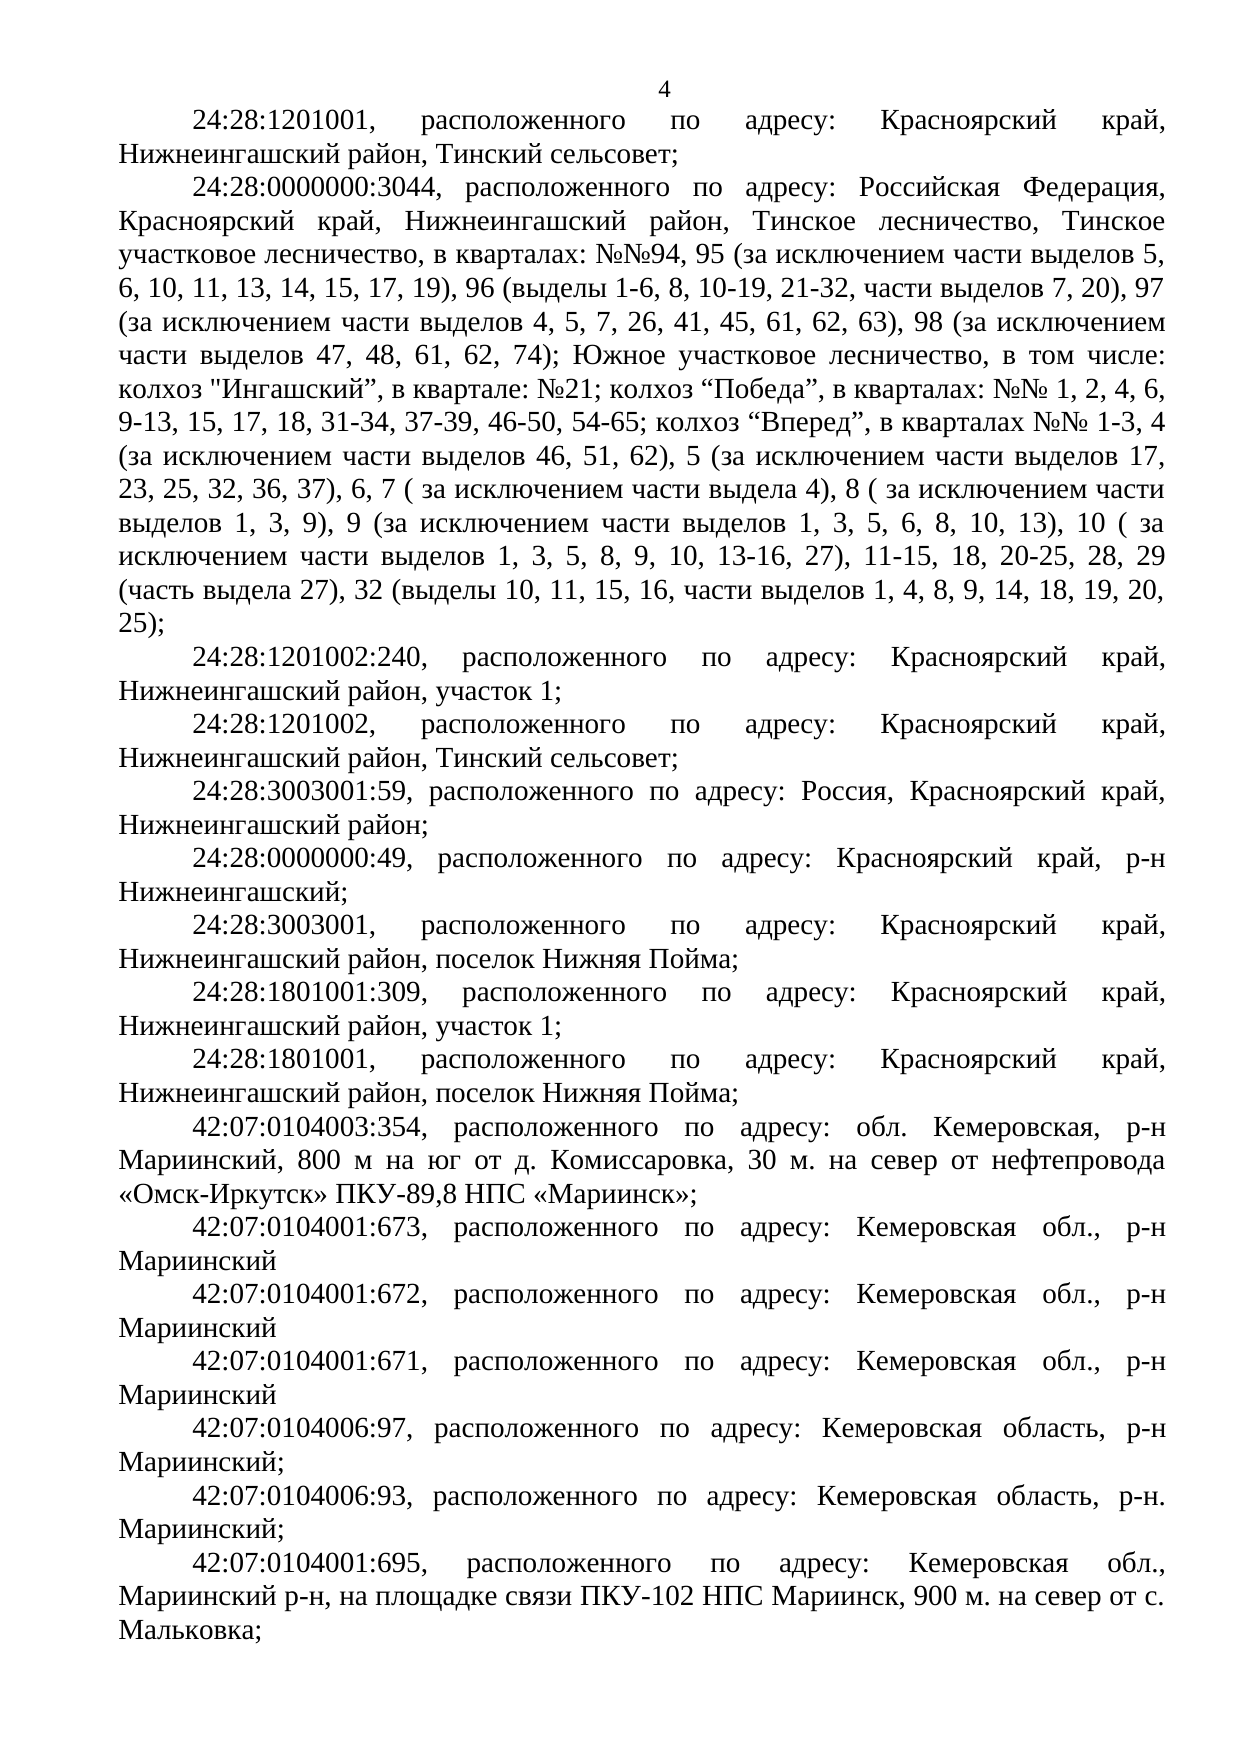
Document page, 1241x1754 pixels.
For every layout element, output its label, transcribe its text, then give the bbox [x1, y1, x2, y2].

text 42:07:0104003:354, расположенного по адресу: обл. Кемеровская, р-н Мариинский, 800 м на юг от д. Комиссаровка, 30 м. на север от нефтепровода «Омск-Иркутск» ПКУ-89,8 НПС «Мариинск»; [118, 1109, 1167, 1209]
text 24:28:0000000:49, расположенного по адресу: Красноярский край, р-н Нижнеингашский; [118, 840, 1167, 907]
text 24:28:1201001, расположенного по адресу: Красноярский край, Нижнеингашский район, Тинский сельсовет; [118, 102, 1167, 169]
text 24:28:0000000:3044, расположенного по адресу: Российская Федерация, Красноярский край, Нижнеингашский район, Тинское лесничество, Тинское участковое лесничество, в кварталах: №№94, 95 (за исключением части выделов 5, 6, 10, 11, 13, 14, 15, 17, 19), 96 (выделы 1-6, 8, 10-19, 21-32, части выделов 7, 20), 97 (за исключением части выделов 4, 5, 7, 26, 41, 45, 61, 62, 63), 98 (за исключением части выделов 47, 48, 61, 62, 74); Южное участковое лесничество, в том числе: колхоз "Ингашский”, в квартале: №21; колхоз “Победа”, в кварталах: №№ 1, 2, 4, 6, 9-13, 15, 17, 18, 31-34, 37-39, 46-50, 54-65; колхоз “Вперед”, в кварталах №№ 1-3, 4 (за исключением части выделов 46, 51, 62), 5 (за исключением части выделов 17, 23, 25, 32, 36, 37), 6, 7 ( за исключением части выдела 4), 8 ( за исключением части выделов 1, 3, 9), 9 (за исключением части выделов 1, 3, 5, 6, 8, 10, 13), 10 ( за исключением части выделов 1, 3, 5, 8, 9, 10, 13-16, 27), 11-15, 18, 20-25, 28, 29 (часть выдела 27), 32 (выделы 10, 11, 15, 16, части выделов 1, 4, 8, 9, 14, 18, 19, 20, 25); [118, 169, 1167, 639]
text 42:07:0104001:672, расположенного по адресу: Кемеровская обл., р-н Мариинский [118, 1276, 1167, 1343]
text 42:07:0104006:97, расположенного по адресу: Кемеровская область, р-н Мариинский; [118, 1411, 1167, 1478]
text 24:28:1801001, расположенного по адресу: Красноярский край, Нижнеингашский район, поселок Нижняя Пойма; [118, 1042, 1167, 1109]
text 24:28:3003001, расположенного по адресу: Красноярский край, Нижнеингашский район, поселок Нижняя Пойма; [118, 907, 1167, 974]
text 24:28:3003001:59, расположенного по адресу: Россия, Красноярский край, Нижнеингашский район; [118, 773, 1167, 840]
text 42:07:0104001:673, расположенного по адресу: Кемеровская обл., р-н Мариинский [118, 1209, 1167, 1276]
text 42:07:0104001:695, расположенного по адресу: Кемеровская обл., Мариинский р-н, на площадке связи ПКУ-102 НПС Мариинск, 900 м. на север от с. Мальковка; [118, 1545, 1167, 1645]
text 42:07:0104006:93, расположенного по адресу: Кемеровская область, р-н. Мариинский; [118, 1478, 1167, 1545]
text 24:28:1801001:309, расположенного по адресу: Красноярский край, Нижнеингашский район, участок 1; [118, 974, 1167, 1042]
text 24:28:1201002:240, расположенного по адресу: Красноярский край, Нижнеингашский район, участок 1; [118, 639, 1167, 706]
text 24:28:1201002, расположенного по адресу: Красноярский край, Нижнеингашский район, Тинский сельсовет; [118, 706, 1167, 773]
text 42:07:0104001:671, расположенного по адресу: Кемеровская обл., р-н Мариинский [118, 1343, 1167, 1411]
